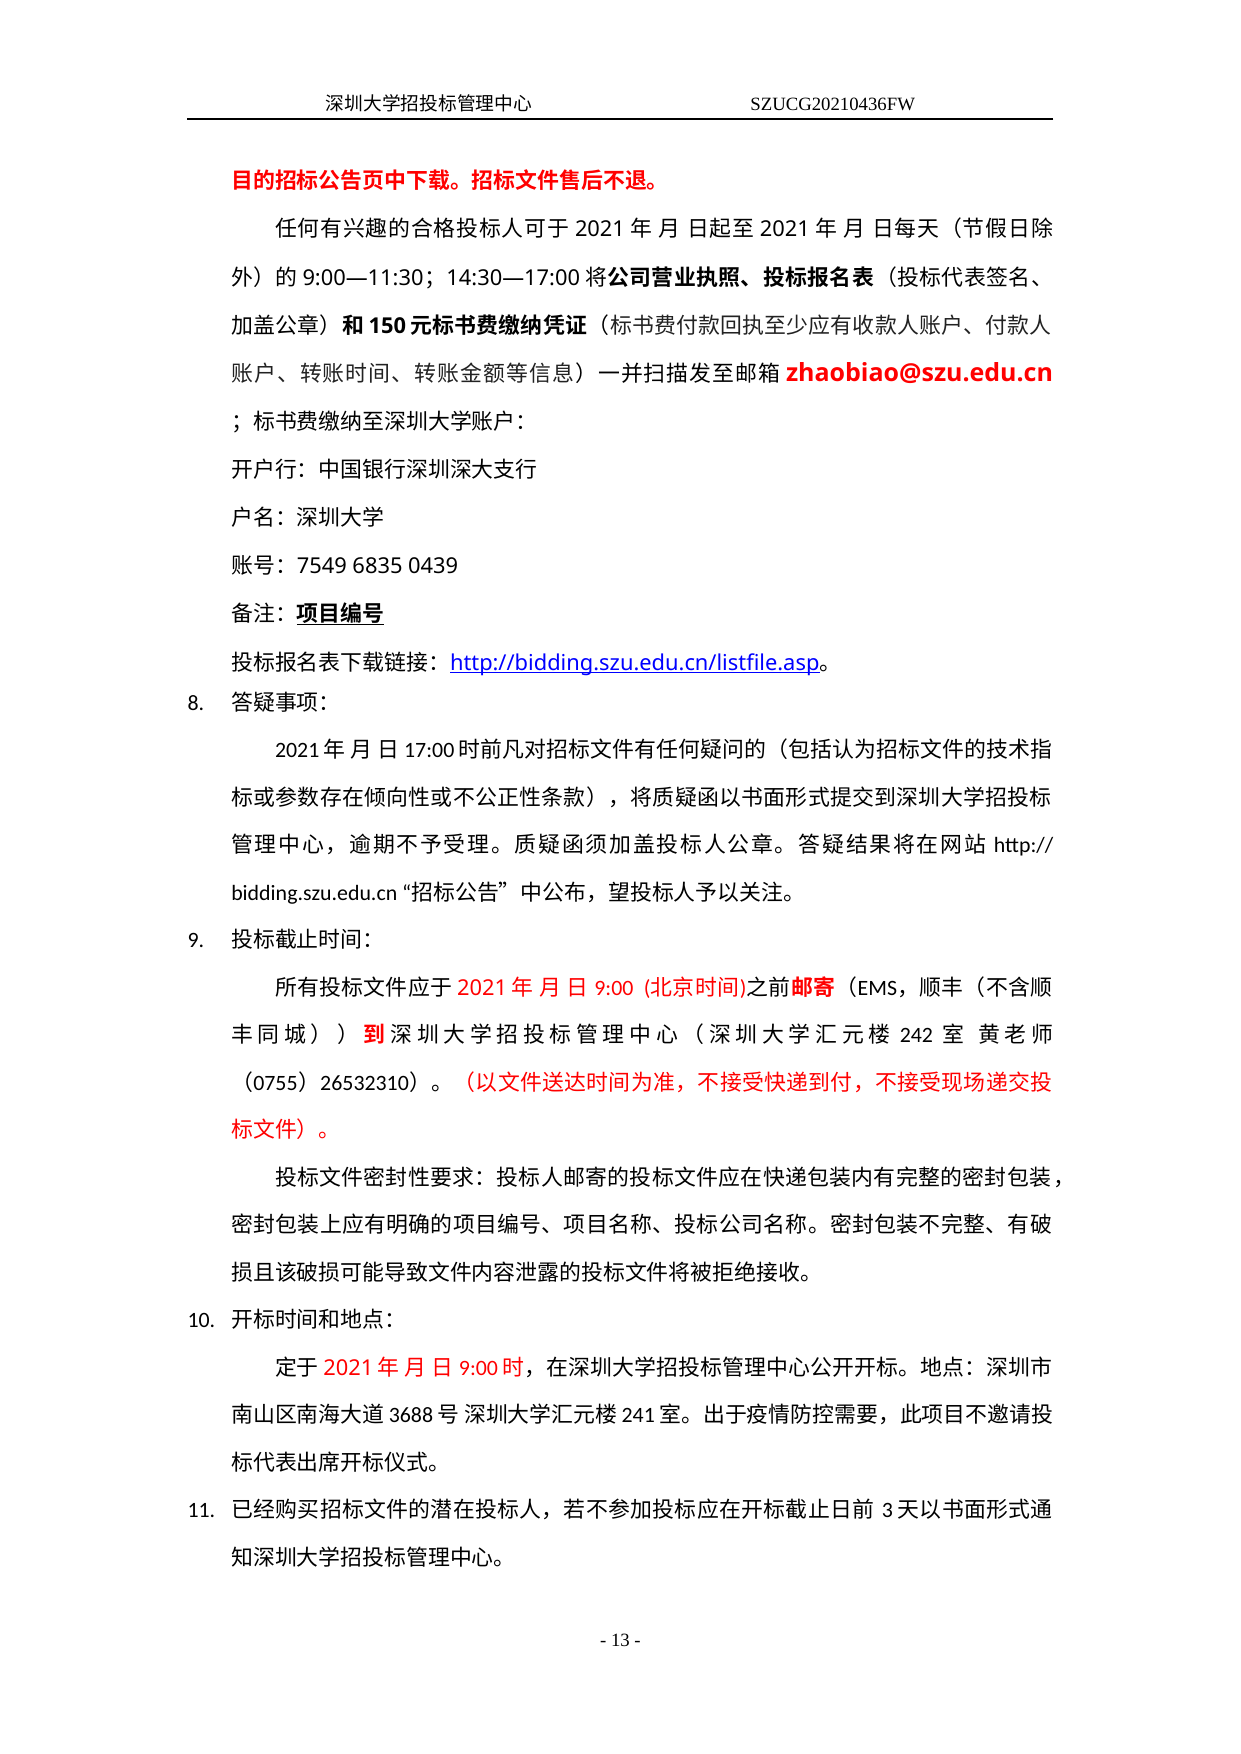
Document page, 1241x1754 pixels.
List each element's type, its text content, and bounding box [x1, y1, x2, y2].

list 投标报名表下载链接：http://bidding.szu.edu.cn/listfile.asp。 [231, 636, 1053, 684]
list 任何有兴趣的合格投标人可于2021年 月 日起至2021年 月 日每天（节假日除外）的9:00—11:30；14:30—17:00将公司营业执照、投标报名表（投标代表签名、加盖公章）和150元标书费缴纳凭证（标书费付款回执至少应有收款人账户、付款人账户、转账时间、转账金额等信息）一并扫描发至邮箱zhaobiao@szu.edu.cn ；标书费缴纳至深圳大学账户： [231, 203, 1053, 444]
list 投标文件密封性要求：投标人邮寄的投标文件应在快递包装内有完整的密封包装，密封包装上应有明确的项目编号、项目名称、投标公司名称。密封包装不完整、有破损且该破损可能导致文件内容泄露的投标文件将被拒绝接收。 [231, 1159, 1053, 1286]
list 答疑事项： [187, 684, 1053, 716]
list 账号：7549 6835 0439 [231, 540, 1053, 588]
list 备注：项目编号 [231, 588, 1053, 636]
list 户名：深圳大学 [231, 492, 1053, 540]
list 所有投标文件应于2021年 月 日 9:00 (北京时间)之前邮寄（EMS，顺丰（不含顺丰同城））到深圳大学招投标管理中心（深圳大学汇元楼242室 黄老师（0755）26532310）。（以文件送达时间为准，不接受快递到付，不接受现场递交投标文件）。 [231, 969, 1053, 1144]
list 定于2021年 月 日 9:00时，在深圳大学招投标管理中心公开开标。地点：深圳市南山区南海大道3688号 深圳大学汇元楼241室。出于疫情防控需要，此项目不邀请投标代表出席开标仪式。 [231, 1349, 1053, 1476]
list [231, 155, 1053, 203]
list 投标截止时间： [187, 922, 1053, 954]
list 开户行：中国银行深圳深大支行 [231, 444, 1053, 492]
list 已经购买招标文件的潜在投标人，若不参加投标应在开标截止日前3天以书面形式通知深圳大学招投标管理中心。 [187, 1492, 1053, 1571]
list 开标时间和地点： [187, 1302, 1053, 1334]
list 2021年 月 日17:00时前凡对招标文件有任何疑问的（包括认为招标文件的技术指标或参数存在倾向性或不公正性条款），将质疑函以书面形式提交到深圳大学招投标管理中心，逾期不予受理。质疑函须加盖投标人公章。答疑结果将在网站http://bidding.szu.edu.cn “招标公告”中公布，望投标人予以关注。 [231, 732, 1053, 906]
